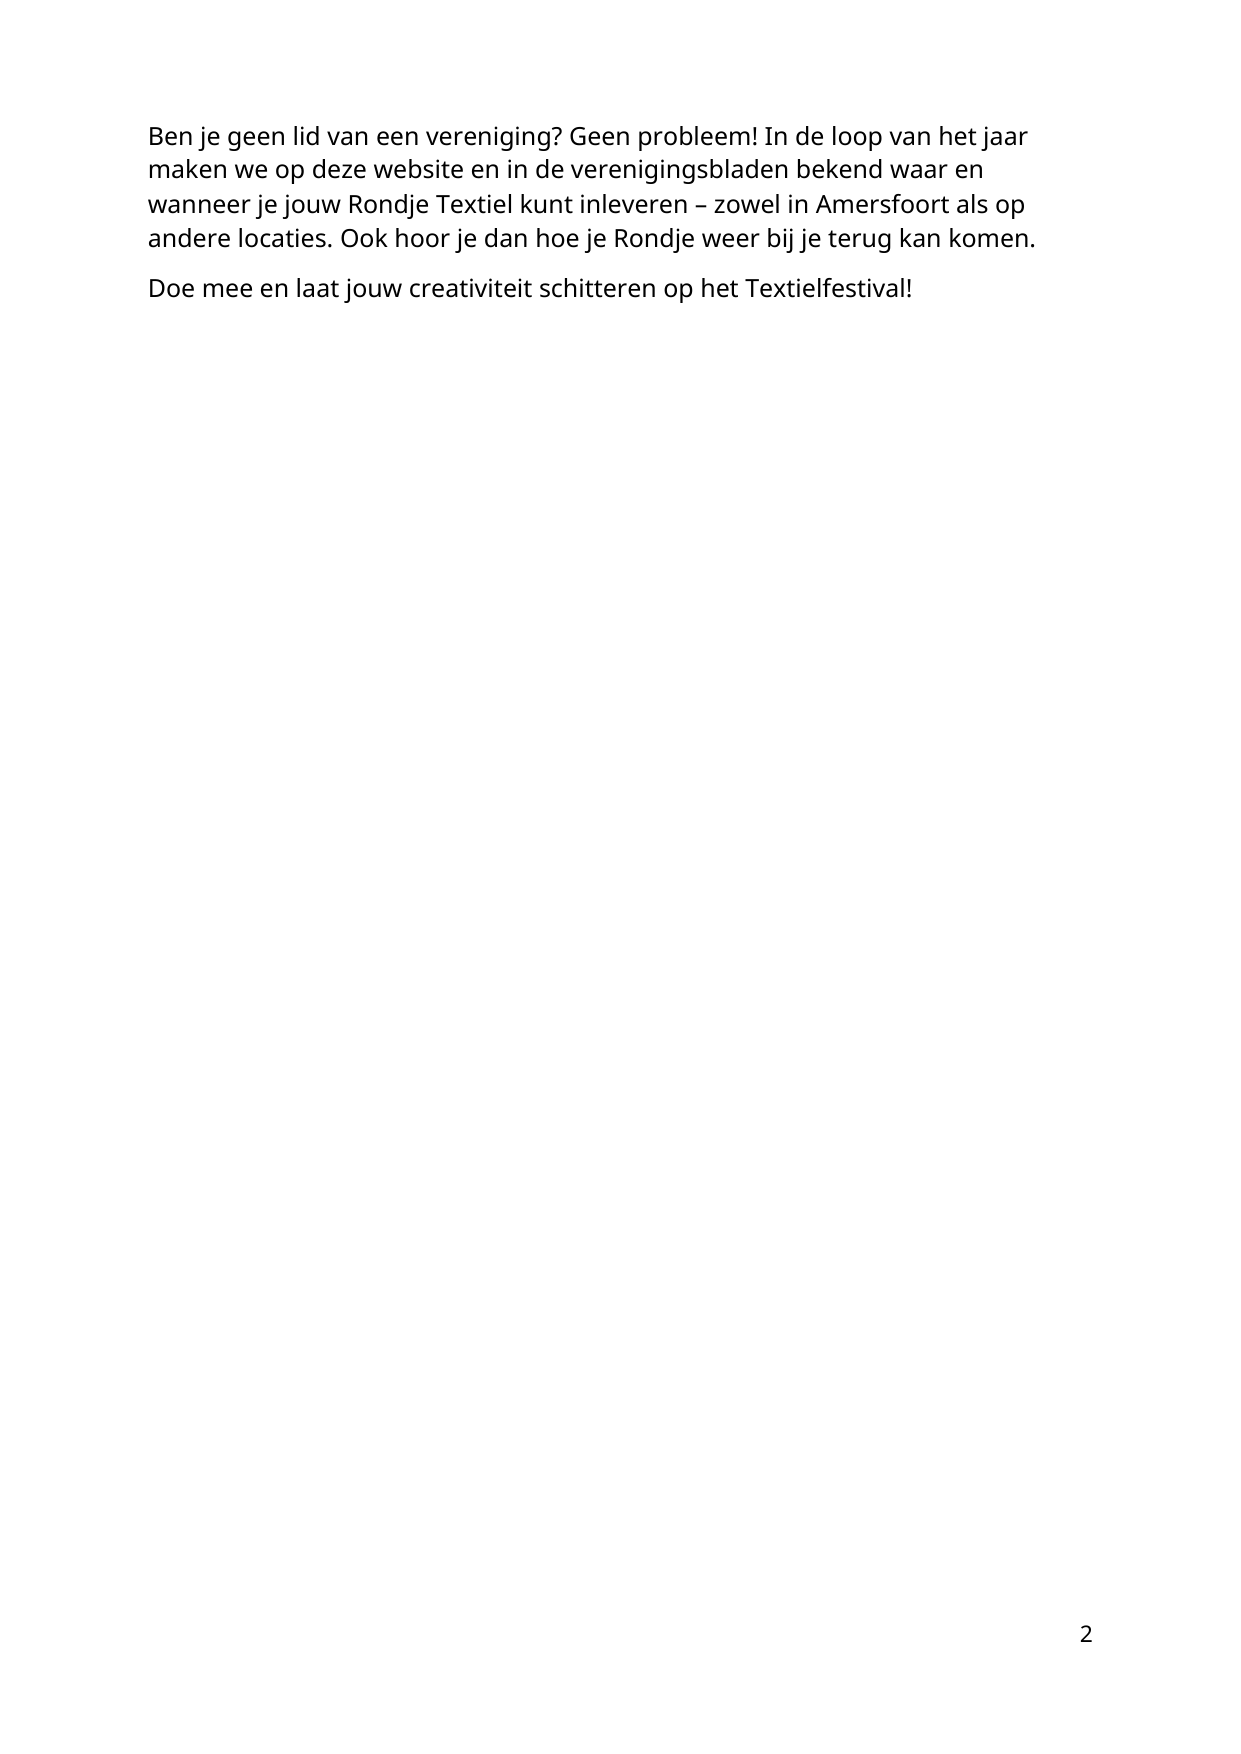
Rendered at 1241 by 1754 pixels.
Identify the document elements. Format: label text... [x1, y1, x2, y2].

text Doe mee en laat jouw creativiteit schitteren op het Textielfestival! [148, 271, 1092, 305]
text Ben je geen lid van een vereniging? Geen probleem! In de loop van het jaar maken we op deze website en in de verenigingsbladen bekend waar en wanneer je jouw Rondje Textiel kunt inleveren – zowel in Amersfoort als op andere locaties. Ook hoor je dan hoe je Rondje weer bij je terug kan komen. [148, 118, 1092, 254]
